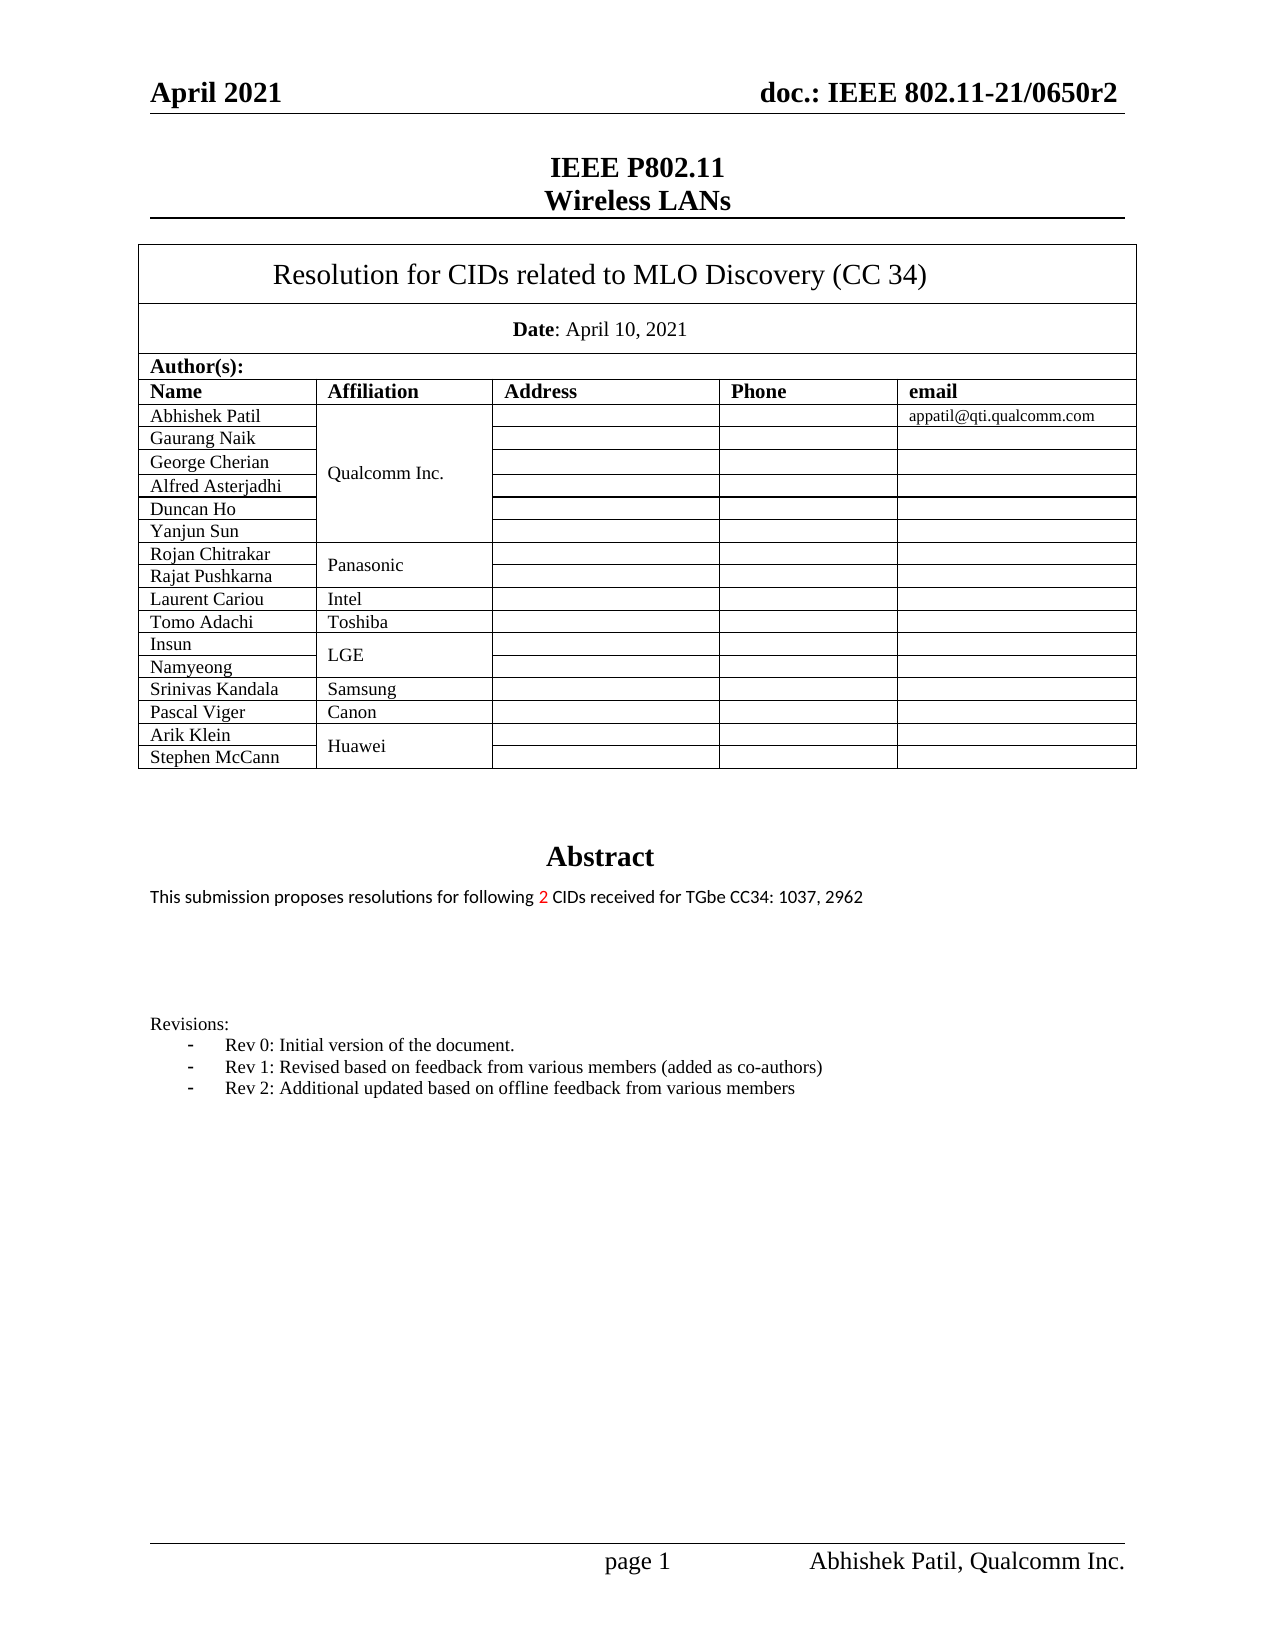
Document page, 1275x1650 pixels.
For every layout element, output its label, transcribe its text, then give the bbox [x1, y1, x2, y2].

table_cell [493, 678, 719, 700]
text IEEE P802.11 Wireless LANs [150, 150, 1125, 217]
text Revisions: [150, 1012, 1125, 1034]
table_cell [898, 543, 1136, 564]
table_cell [898, 520, 1136, 542]
table_cell [898, 475, 1136, 496]
table_cell Affiliation [317, 380, 492, 403]
table_cell [493, 656, 719, 677]
table_cell Laurent Cariou [139, 588, 316, 609]
table_cell [720, 611, 897, 632]
table_cell Canon [317, 701, 492, 722]
table_cell [493, 543, 719, 564]
table_cell [898, 633, 1136, 655]
table_cell [493, 588, 719, 609]
table_cell [720, 678, 897, 700]
table_cell [898, 450, 1136, 474]
table_cell [720, 475, 897, 496]
table_cell [493, 475, 719, 496]
table_cell Address [493, 380, 719, 403]
table_cell Gaurang Naik [139, 427, 316, 449]
table_header Resolution for CIDs related to MLO Discovery (CC 34) [139, 245, 1136, 303]
table_cell LGE [317, 633, 492, 677]
table_cell Tomo Adachi [139, 611, 316, 632]
table_cell [493, 724, 719, 745]
table_cell [493, 450, 719, 474]
text This submission proposes resolutions for following 2 CIDs received for TGbe CC34: 1037, 2962 [150, 885, 1125, 908]
table_cell Author(s): [139, 354, 1136, 378]
table_cell Arik Klein [139, 724, 316, 745]
table_cell Namyeong [139, 656, 316, 677]
table_cell [493, 701, 719, 722]
table_cell [493, 427, 719, 449]
table_cell [898, 588, 1136, 609]
table_cell Duncan Ho [139, 498, 316, 519]
table_cell [720, 405, 897, 426]
table_cell [493, 611, 719, 632]
table_cell email [898, 380, 1136, 403]
table_cell [720, 427, 897, 449]
table_cell [493, 746, 719, 768]
table_cell Date: April 10, 2021 [139, 304, 1136, 353]
table_cell Panasonic [317, 543, 492, 587]
table_cell Qualcomm Inc. [317, 405, 492, 542]
table_cell [720, 746, 897, 768]
table_cell [898, 678, 1136, 700]
table_cell [898, 498, 1136, 519]
text Abstract [150, 839, 1125, 872]
table_cell Samsung [317, 678, 492, 700]
table_cell Intel [317, 588, 492, 609]
table_cell [720, 633, 897, 655]
table_cell [720, 656, 897, 677]
table_cell [898, 746, 1136, 768]
table_cell Alfred Asterjadhi [139, 475, 316, 496]
table_cell [493, 498, 719, 519]
table_cell Huawei [317, 724, 492, 768]
table_cell [898, 611, 1136, 632]
table_cell [898, 427, 1136, 449]
table_cell Phone [720, 380, 897, 403]
table_cell [720, 520, 897, 542]
table_cell [720, 701, 897, 722]
table_cell [493, 520, 719, 542]
table_cell George Cherian [139, 450, 316, 474]
table_cell Insun [139, 633, 316, 655]
table_cell Pascal Viger [139, 701, 316, 722]
table_cell Srinivas Kandala [139, 678, 316, 700]
list Rev 1: Revised based on feedback from various members (added as co-authors) [187, 1056, 1125, 1077]
table_cell Abhishek Patil [139, 405, 316, 426]
table_cell [720, 498, 897, 519]
table_cell [898, 565, 1136, 587]
table_cell [898, 724, 1136, 745]
table_cell Rojan Chitrakar [139, 543, 316, 564]
list Rev 0: Initial version of the document. [187, 1034, 1125, 1056]
table_cell [493, 565, 719, 587]
table_cell [898, 656, 1136, 677]
table_cell [720, 450, 897, 474]
table_cell Toshiba [317, 611, 492, 632]
table_cell [720, 724, 897, 745]
table_cell [493, 405, 719, 426]
table_cell Rajat Pushkarna [139, 565, 316, 587]
table_cell [720, 588, 897, 609]
table_cell [720, 543, 897, 564]
table_cell Stephen McCann [139, 746, 316, 768]
list Rev 2: Additional updated based on offline feedback from various members [187, 1077, 1125, 1099]
table_cell Name [139, 380, 316, 403]
table_cell [898, 701, 1136, 722]
table_cell [493, 633, 719, 655]
table_cell Yanjun Sun [139, 520, 316, 542]
table_cell [720, 565, 897, 587]
table_cell appatil@qti.qualcomm.com [898, 405, 1136, 426]
